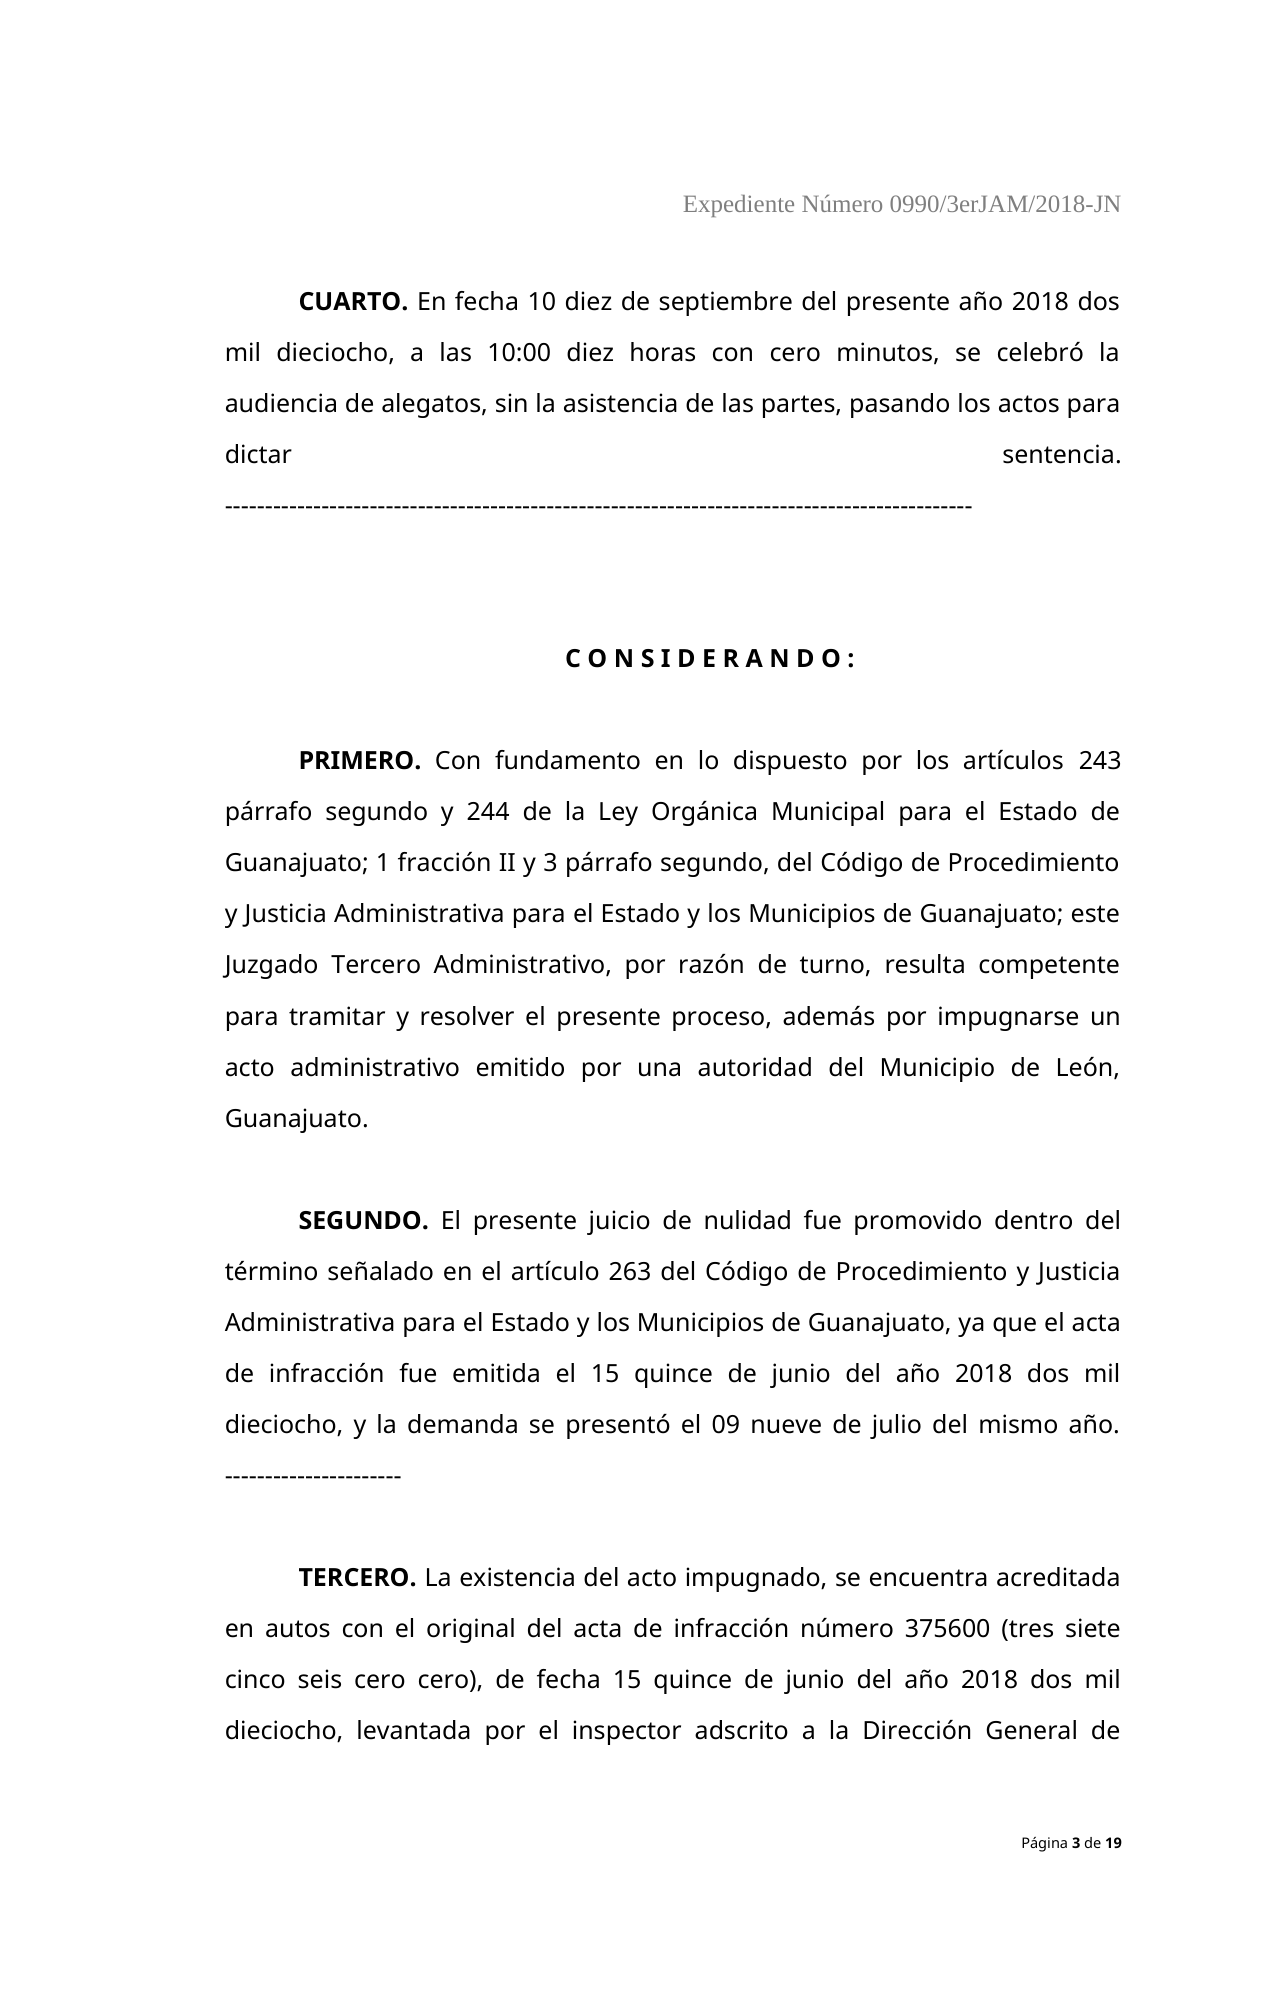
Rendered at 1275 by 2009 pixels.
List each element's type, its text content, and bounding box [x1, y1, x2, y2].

text CUARTO. En fecha 10 diez de septiembre del presente año 2018 dos mil dieciocho, a las 10:00 diez horas con cero minutos, se celebró la audiencia de alegatos, sin la asistencia de las partes, pasando los actos para dictar sentencia. --------------------------------------------------------------------------------------------- [224, 283, 1121, 522]
text SEGUNDO. El presente juicio de nulidad fue promovido dentro del término señalado en el artículo 263 del Código de Procedimiento y Justicia Administrativa para el Estado y los Municipios de Guanajuato, ya que el acta de infracción fue emitida el 15 quince de junio del año 2018 dos mil dieciocho, y la demanda se presentó el 09 nueve de julio del mismo año. ---------------------- [224, 1202, 1121, 1492]
text C O N S I D E R A N D O : [224, 641, 1121, 675]
text PRIMERO. Con fundamento en lo dispuesto por los artículos 243 párrafo segundo y 244 de la Ley Orgánica Municipal para el Estado de Guanajuato; 1 fracción II y 3 párrafo segundo, del Código de Procedimiento y Justicia Administrativa para el Estado y los Municipios de Guanajuato; este Juzgado Tercero Administrativo, por razón de turno, resulta competente para tramitar y resolver el presente proceso, además por impugnarse un acto administrativo emitido por una autoridad del Municipio de León, Guanajuato. [224, 743, 1121, 1134]
